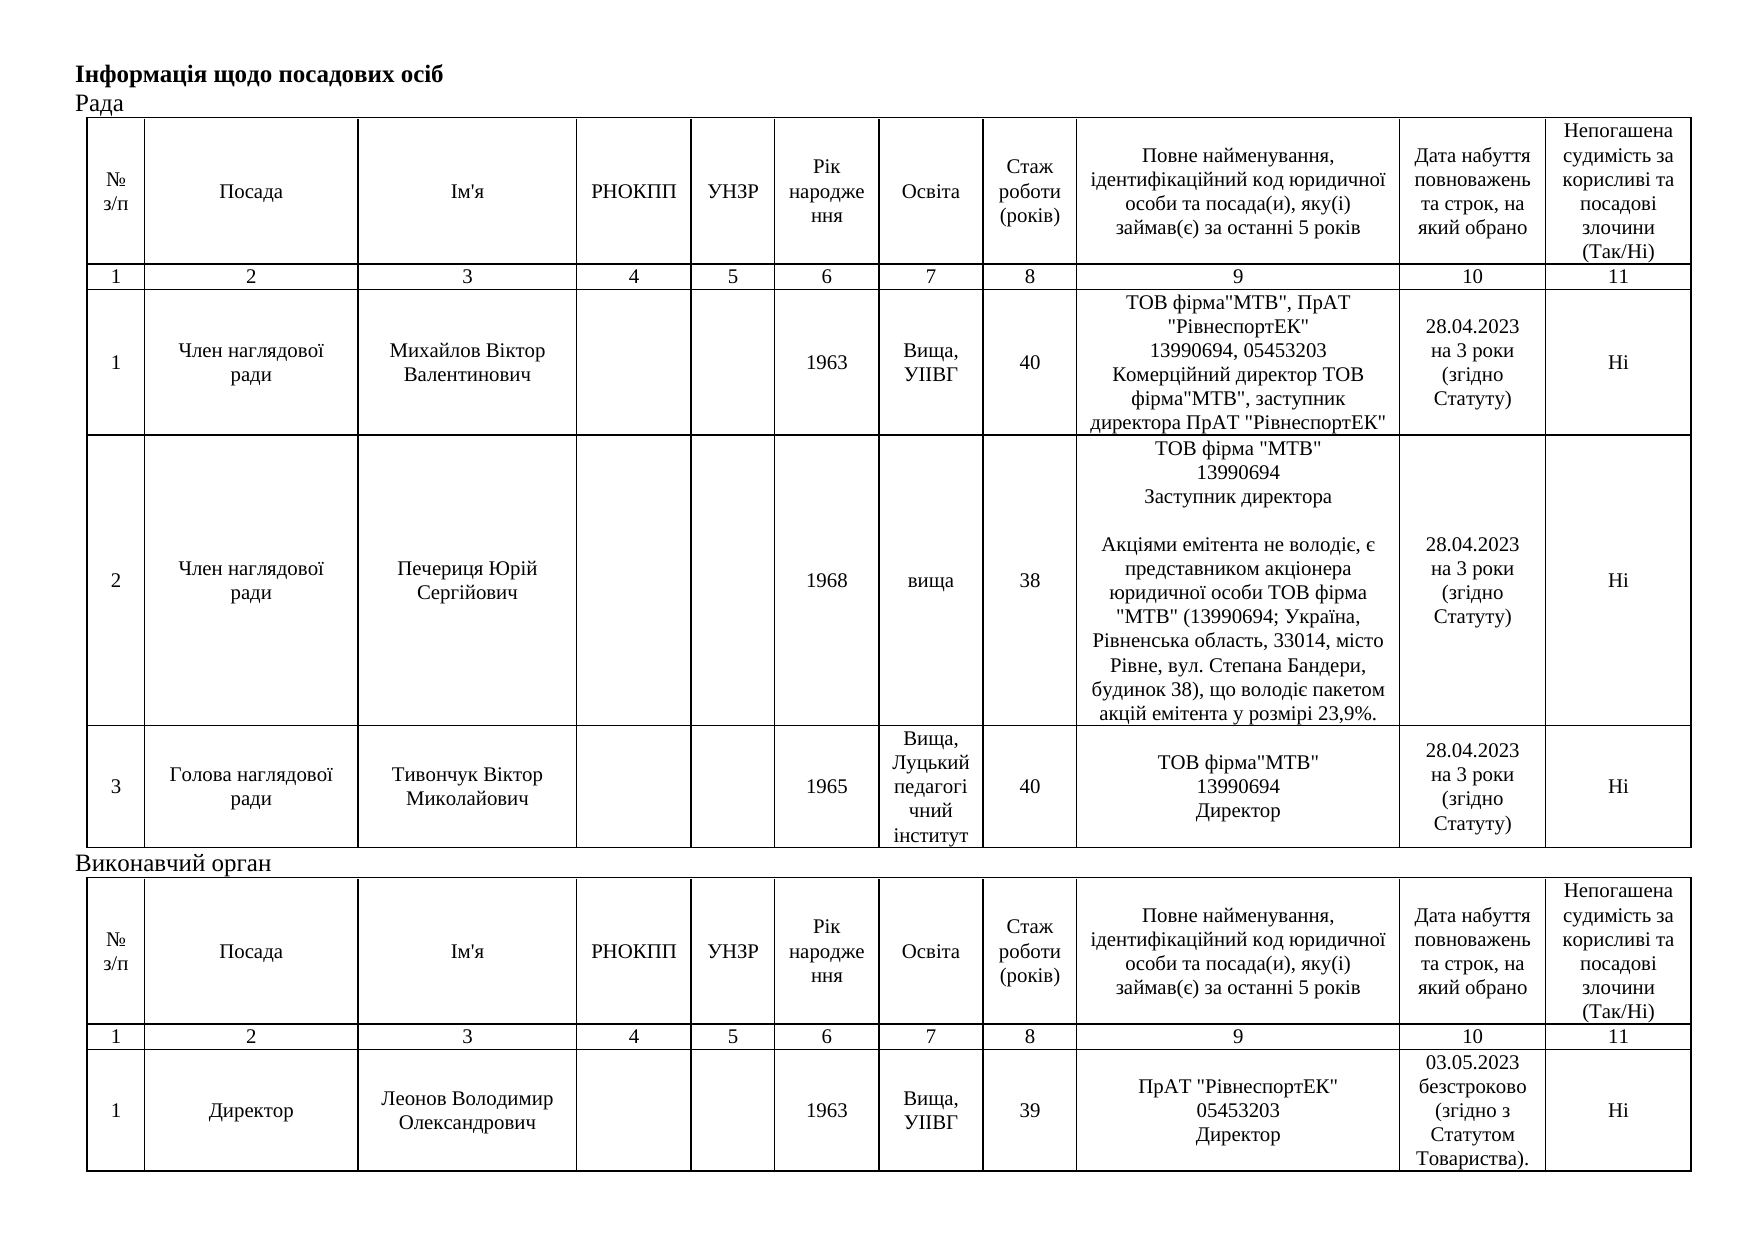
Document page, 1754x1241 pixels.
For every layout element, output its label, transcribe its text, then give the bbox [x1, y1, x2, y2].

table_cell 9 [1077, 265, 1399, 288]
table_cell [692, 726, 774, 847]
table_cell 1965 [775, 726, 878, 847]
table_cell 2 [88, 436, 144, 725]
table_cell 11 [1546, 1025, 1690, 1048]
table_cell [692, 290, 774, 434]
table_cell 03.05.2023 безстроково (згiдно з Статутом Товариства). [1400, 1050, 1545, 1170]
table_cell 6 [775, 265, 878, 288]
table_cell 10 [1400, 1025, 1545, 1048]
table_cell 40 [984, 290, 1076, 434]
table_header Стаж роботи (років) [984, 878, 1076, 1023]
table_header Освіта [880, 878, 983, 1023]
table_cell 7 [880, 265, 982, 288]
table_cell [577, 290, 690, 434]
table_cell 8 [984, 1025, 1076, 1048]
table_cell 5 [692, 1025, 774, 1048]
table_cell Ні [1546, 436, 1690, 725]
table_cell Член наглядової ради [145, 290, 357, 434]
table_cell 3 [359, 1025, 576, 1048]
table_cell 1 [88, 265, 144, 288]
table_cell 40 [984, 726, 1076, 847]
table_cell Член наглядової ради [145, 436, 357, 725]
table_cell 2 [145, 265, 357, 288]
table_cell Печериця Юрiй Сергiйович [359, 436, 576, 725]
table_cell [577, 1050, 690, 1170]
table_cell ТОВ фiрма"МТВ", ПрАТ "РiвнеспортЕК" 13990694, 05453203 Комерцiйний директор ТОВ фiрма"МТВ", заступник директора ПрАТ "РiвнеспортЕК" [1077, 290, 1399, 434]
table_cell 3 [88, 726, 144, 847]
table_cell 10 [1400, 265, 1545, 288]
table_cell 28.04.2023 на 3 роки (згiдно Статуту) [1400, 290, 1545, 434]
table_cell Вища, Луцький педагогiчний iнститут [880, 726, 982, 847]
table_header Дата набуття повноважень та строк, на який обрано [1400, 118, 1545, 263]
table_cell [577, 726, 690, 847]
table_cell 5 [692, 265, 774, 288]
table_cell Ні [1546, 1050, 1690, 1170]
table_cell 11 [1546, 265, 1690, 288]
table_cell 1 [88, 290, 144, 434]
table_header Стаж роботи (років) [984, 118, 1076, 263]
table_cell 1968 [775, 436, 878, 725]
table_header Повне найменування, ідентифікаційний код юридичної особи та посада(и), яку(і) займав(є) за останні 5 років [1077, 878, 1399, 1023]
table_cell Тивончук Вiктор Миколайович [359, 726, 576, 847]
text Інформація щодо посадових осіб [75, 59, 1679, 88]
table_header Рік народження [775, 878, 879, 1023]
table_cell [692, 1050, 774, 1170]
table_cell 8 [984, 265, 1076, 288]
table_cell Ні [1546, 290, 1690, 434]
table_cell 4 [577, 1025, 690, 1048]
table_cell 1 [88, 1025, 144, 1048]
table_header № з/п [88, 878, 144, 1023]
table_cell 2 [145, 1025, 357, 1048]
table_header Ім'я [359, 118, 576, 263]
table_header РНОКПП [577, 878, 691, 1023]
table_cell Михайлов Вiктор Валентинович [359, 290, 576, 434]
table_cell Леонов Володимир Олександрович [359, 1050, 576, 1170]
table_header Ім'я [359, 878, 576, 1023]
table_header УНЗР [692, 878, 774, 1023]
table_cell [692, 436, 774, 725]
table_header № з/п [88, 118, 144, 263]
table_cell [577, 436, 690, 725]
table_cell Голова наглядової ради [145, 726, 357, 847]
table_cell 39 [984, 1050, 1076, 1170]
table_cell Вища, УIIВГ [880, 290, 982, 434]
table_cell вища [880, 436, 982, 725]
table_cell 9 [1077, 1025, 1399, 1048]
table_cell 38 [984, 436, 1076, 725]
table_cell 28.04.2023 на 3 роки (згiдно Статуту) [1400, 436, 1545, 725]
table_header УНЗР [692, 118, 774, 263]
table_header Рік народження [775, 118, 879, 263]
table_cell ТОВ фiрма "МТВ" 13990694 Заступник директора Акцiями емiтента не володiє, є представником акцiонера юридичної особи ТОВ фiрма "МТВ" (13990694; Україна, Рiвненська область, 33014, мiсто Рiвне, вул. Степана Бандеpи, будинок 38), що володiє пакетом акцiй емiтента у розмiрi 23,9%. [1077, 436, 1399, 725]
text Виконавчий орган [75, 848, 1679, 877]
table_header Повне найменування, ідентифікаційний код юридичної особи та посада(и), яку(і) займав(є) за останні 5 років [1077, 118, 1399, 263]
table_header Непогашена судимість за корисливі та посадові злочини (Так/Ні) [1546, 118, 1690, 263]
table_cell 3 [359, 265, 576, 288]
table_cell 28.04.2023 на 3 роки (згiдно Статуту) [1400, 726, 1545, 847]
table_header РНОКПП [577, 118, 691, 263]
text Рада [75, 88, 1679, 117]
table_header Дата набуття повноважень та строк, на який обрано [1400, 878, 1545, 1023]
table_header Непогашена судимість за корисливі та посадові злочини (Так/Ні) [1546, 878, 1690, 1023]
table_cell 7 [880, 1025, 982, 1048]
table_cell 6 [775, 1025, 878, 1048]
table_cell 1 [88, 1050, 144, 1170]
table_cell ПрАТ "РiвнеспортЕК" 05453203 Директор [1077, 1050, 1399, 1170]
table_cell 1963 [775, 290, 878, 434]
table_header Посада [145, 118, 358, 263]
table_cell 4 [577, 265, 690, 288]
table_cell Ні [1546, 726, 1690, 847]
table_cell 1963 [775, 1050, 878, 1170]
table_cell Вища, УIIВГ [880, 1050, 982, 1170]
table_cell Директор [145, 1050, 357, 1170]
table_header Освіта [880, 118, 983, 263]
table_header Посада [145, 878, 358, 1023]
table_cell ТОВ фiрма"МТВ" 13990694 Директор [1077, 726, 1399, 847]
